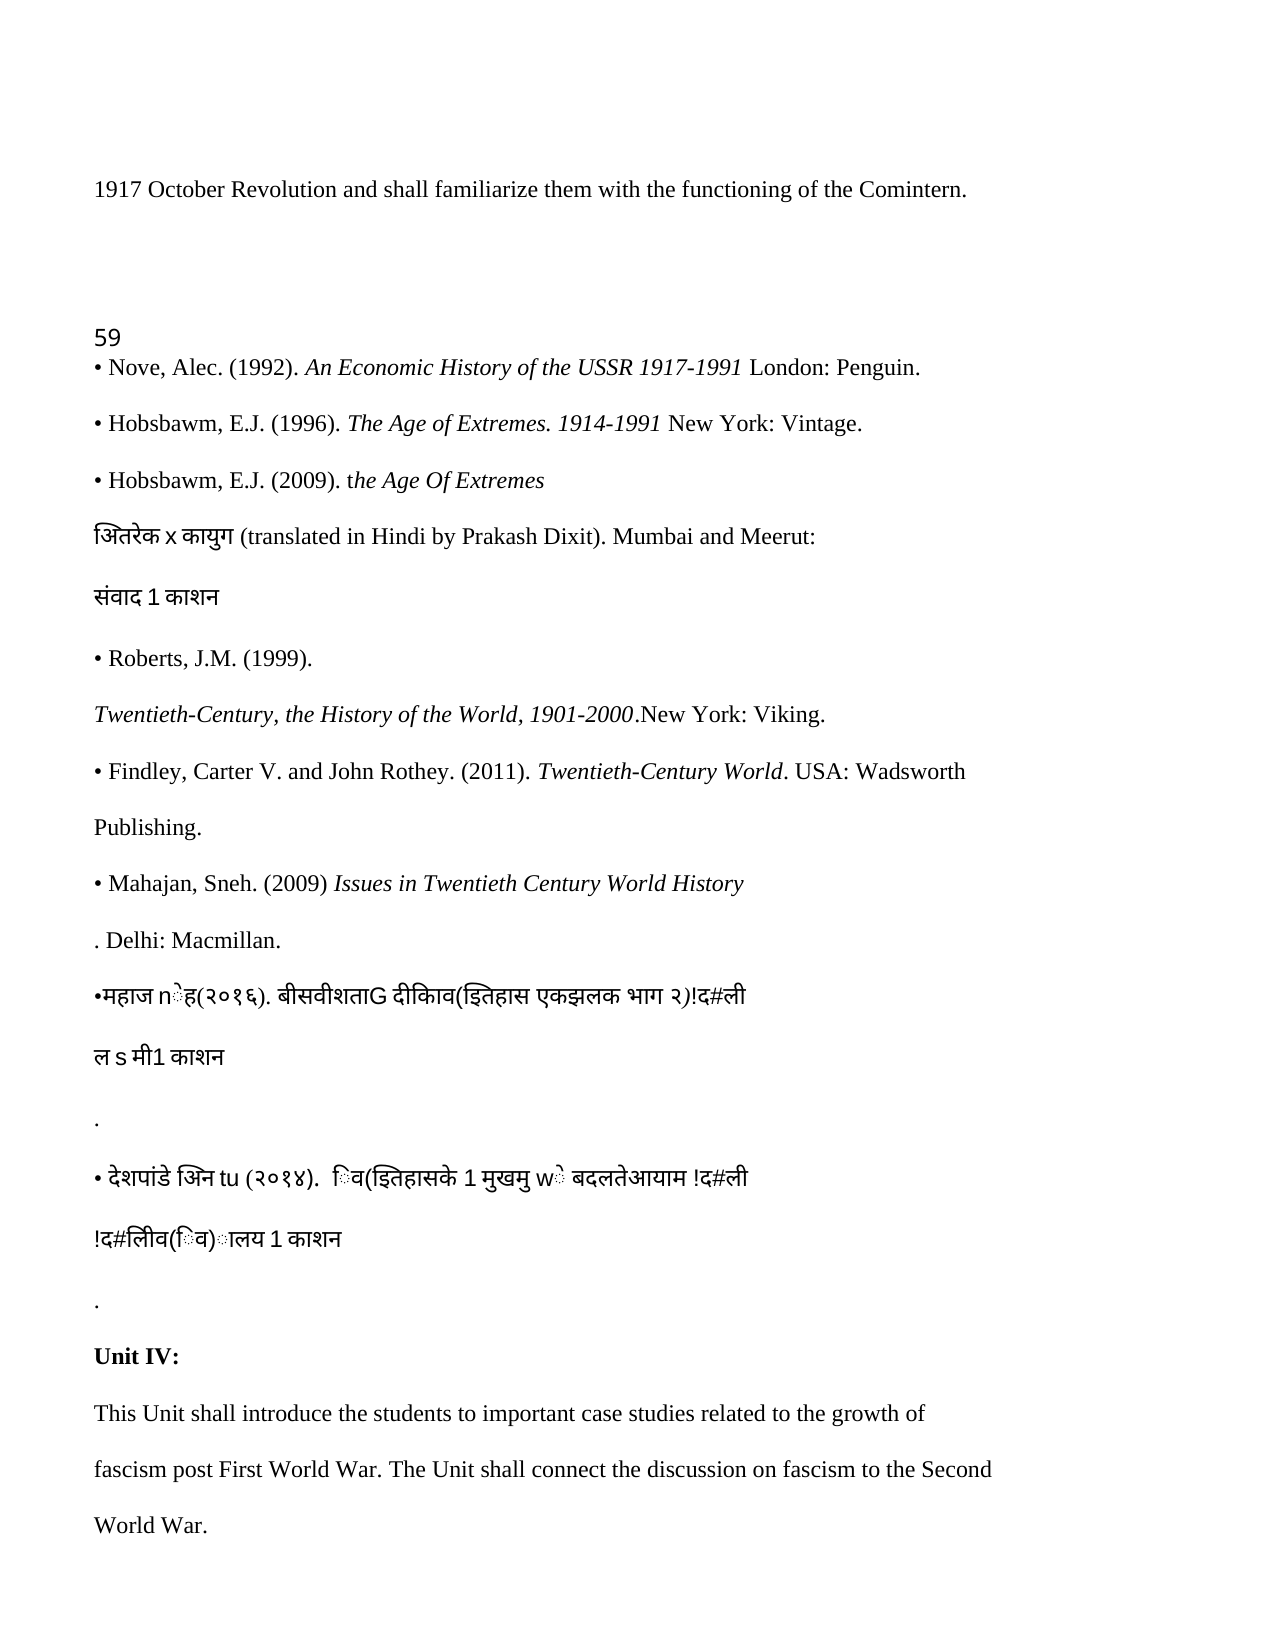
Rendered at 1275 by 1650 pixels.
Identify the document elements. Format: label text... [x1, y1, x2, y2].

text World War. [94, 1511, 1181, 1539]
text लsमी1काशन [94, 1043, 1181, 1076]
text • Mahajan, Sneh. (2009) Issues in Twentieth Century World History [94, 869, 1181, 897]
text Twentieth-Century, the History of the World, 1901-2000.New York: Viking. [94, 700, 1181, 728]
text • Hobsbawm, E.J. (1996). The Age of Extremes. 1914-1991 New York: Vintage. [94, 409, 1181, 437]
text संवाद1काशन [94, 583, 1181, 615]
text Publishing. [94, 813, 1181, 841]
text • Roberts, J.M. (1999). [94, 644, 1181, 672]
text fascism post First World War. The Unit shall connect the discussion on fascism to the Second [94, 1455, 1181, 1482]
text • देशपांडे अिनtu (२०१४). िव(इितहासके 1मुखमु wे बदलतेआयाम !द#ली [94, 1161, 1181, 1196]
text . Delhi: Macmillan. [94, 926, 1181, 953]
text !द#लीिव(िव)ालय1काशन [94, 1225, 1181, 1257]
text • Findley, Carter V. and John Rothey. (2011). Twentieth-Century World. USA: Wadsworth [94, 757, 1181, 784]
text This Unit shall introduce the students to important case studies related to the growth of [94, 1398, 1181, 1426]
text 59 [94, 320, 1181, 353]
text • Hobsbawm, E.J. (2009). the Age Of Extremes [94, 466, 1181, 493]
text Unit IV: [94, 1342, 1181, 1370]
text अितरेकxकायुग (translated in Hindi by Prakash Dixit). Mumbai and Meerut: [94, 522, 1181, 554]
text • Nove, Alec. (1992). An Economic History of the USSR 1917-1991 London: Penguin. [94, 353, 1181, 381]
text . [94, 1286, 1181, 1313]
text •महाजnेह(२०१६). बीसवीशताGदीकािव(इितहास एकझलक भाग २)!द#ली [94, 982, 1181, 1014]
text 1917 October Revolution and shall familiarize them with the functioning of the Comintern. [94, 174, 1181, 202]
text . [94, 1104, 1181, 1132]
